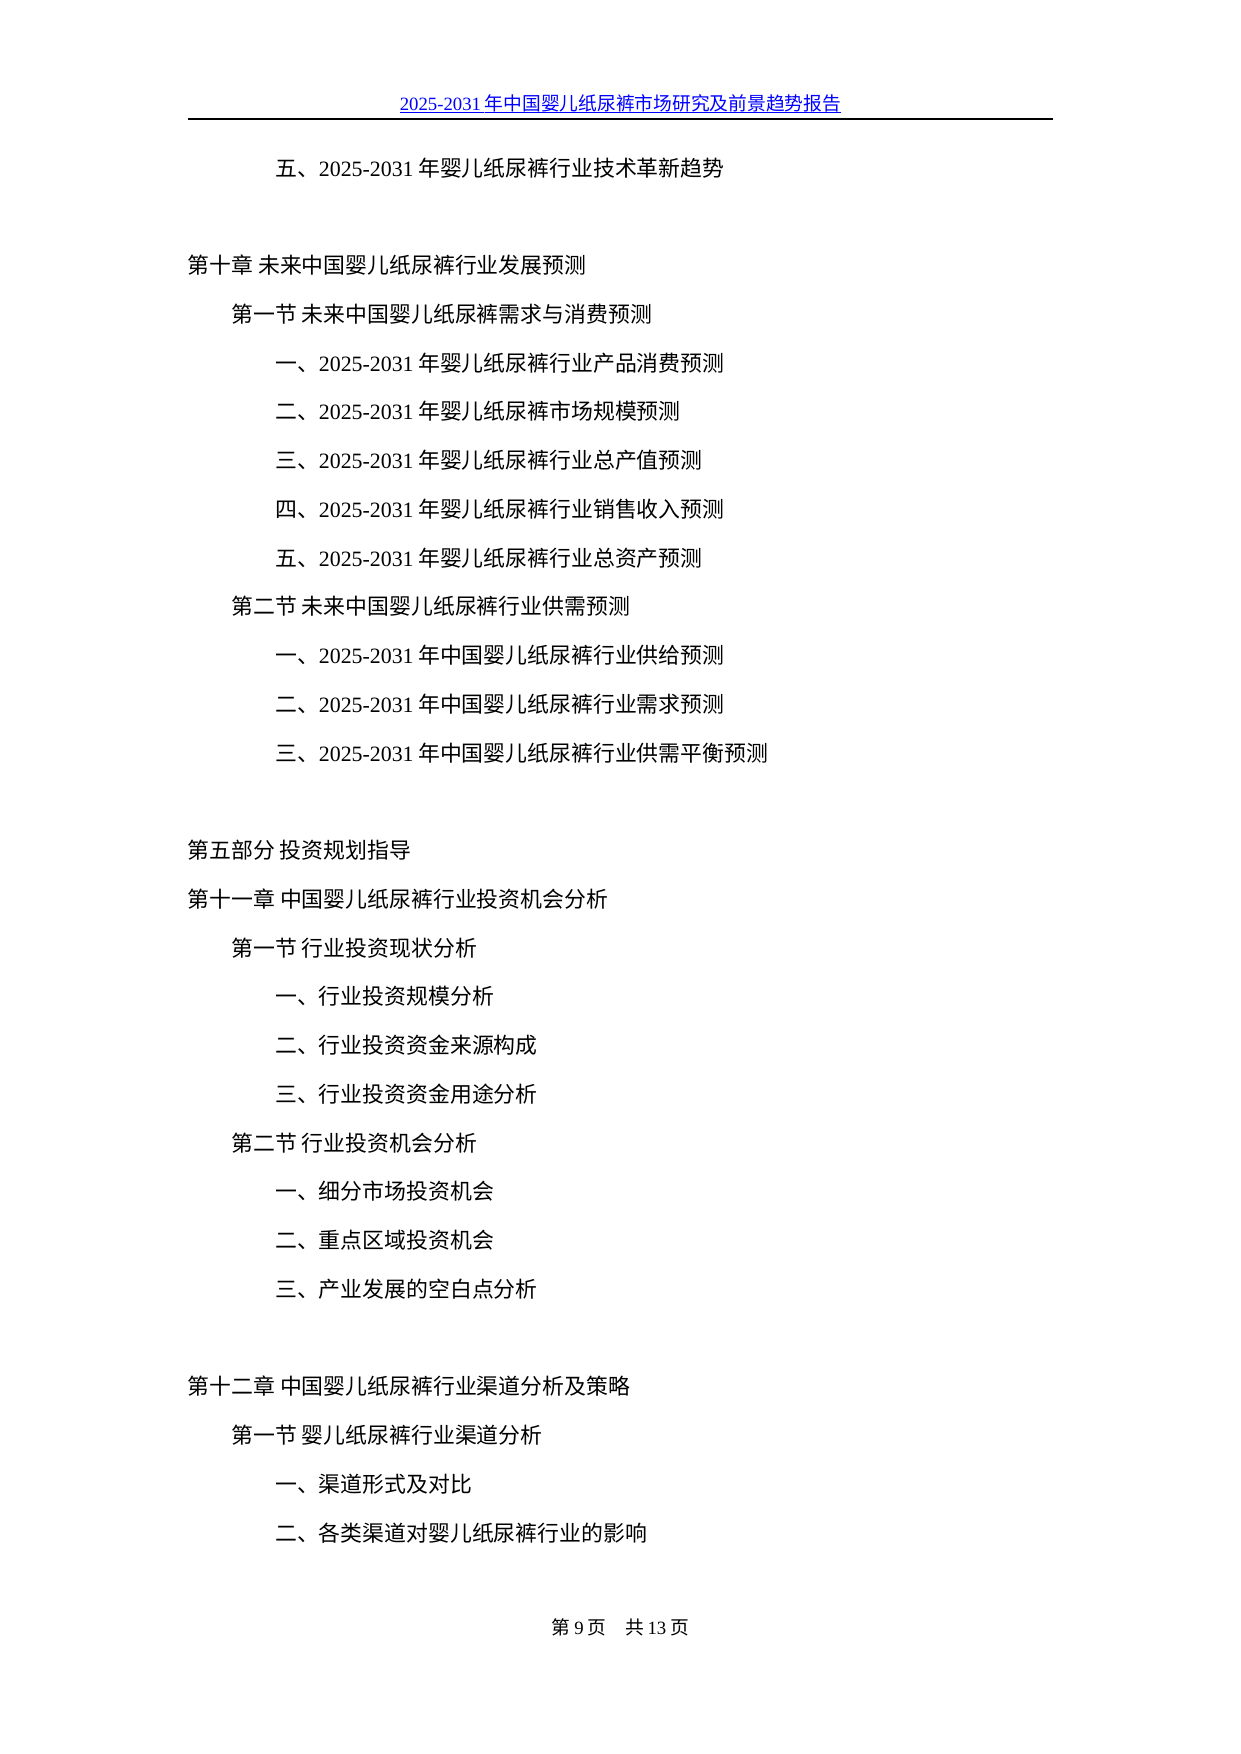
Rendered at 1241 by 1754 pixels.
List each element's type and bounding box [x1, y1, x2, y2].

text [187, 150, 1053, 1548]
